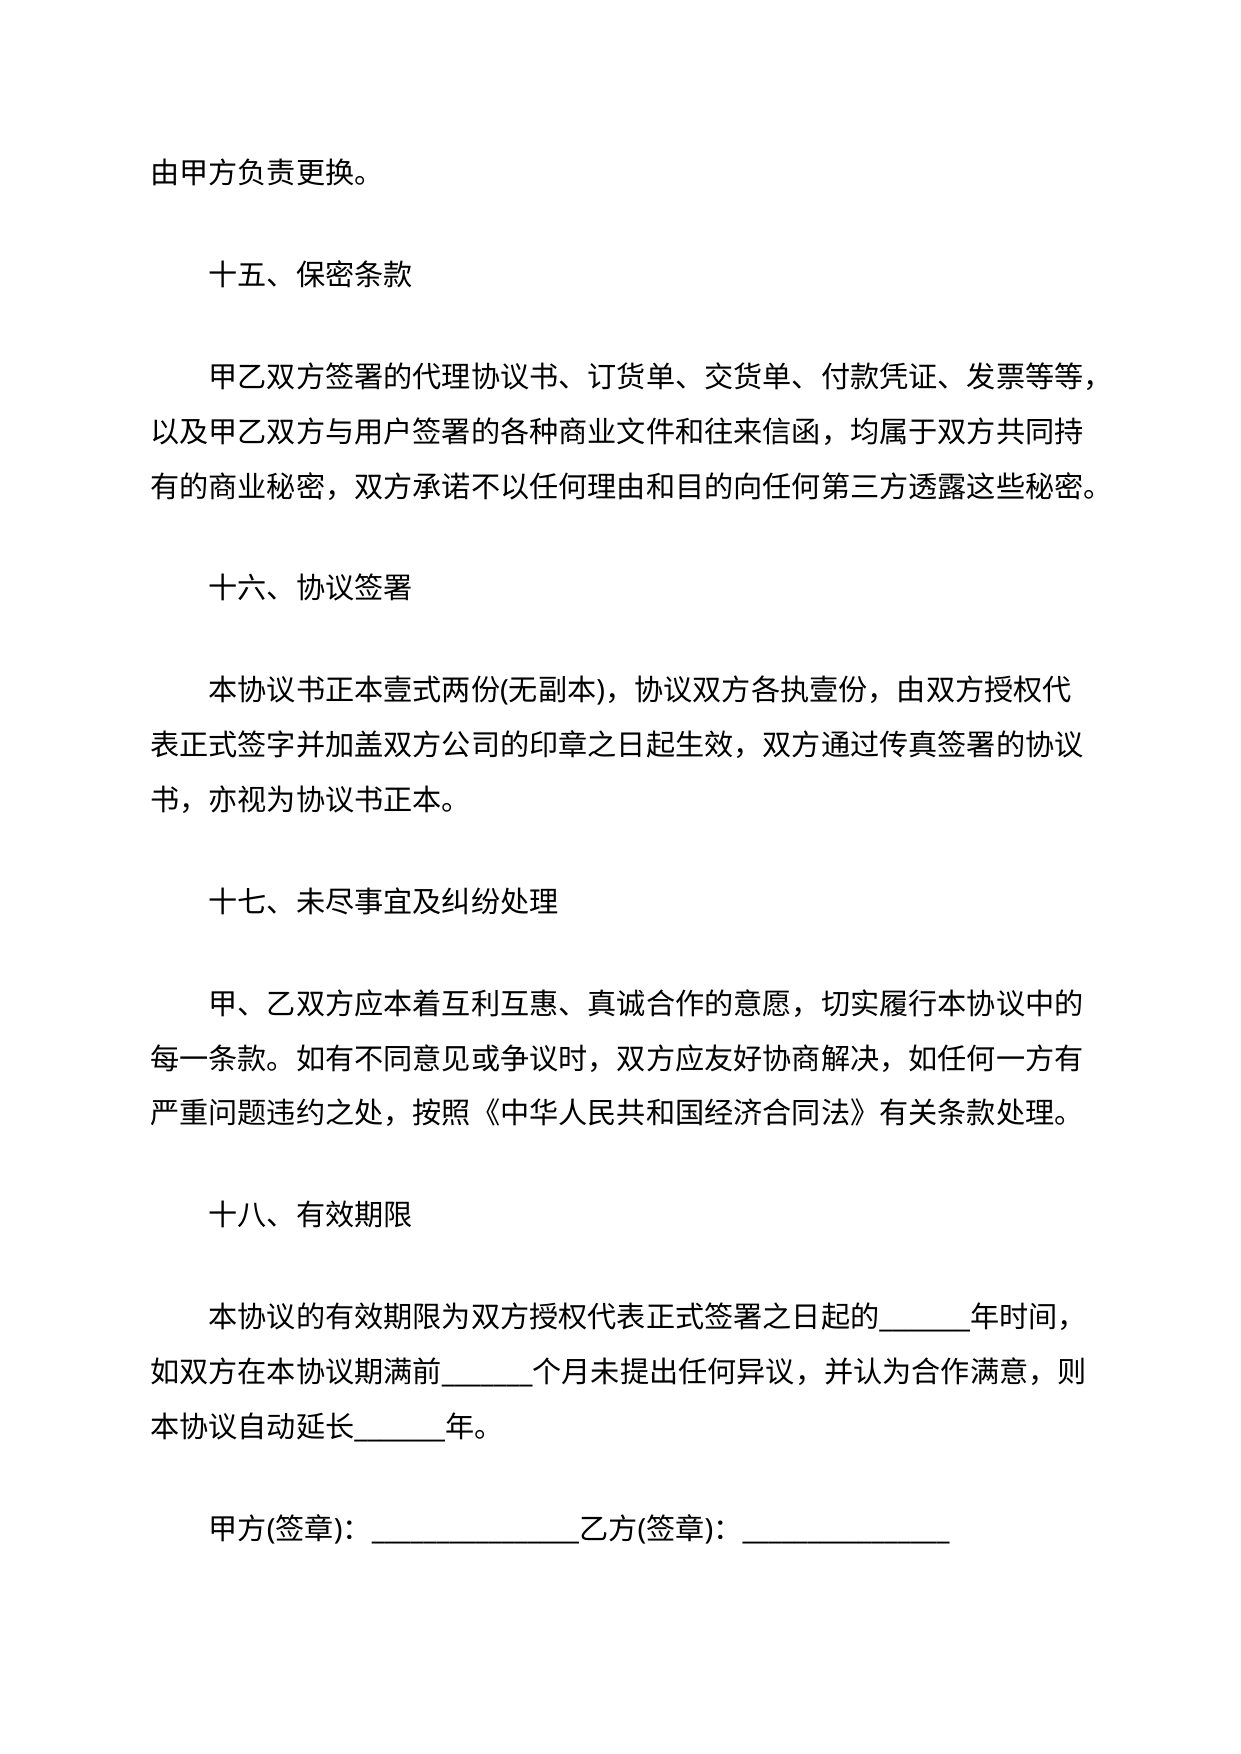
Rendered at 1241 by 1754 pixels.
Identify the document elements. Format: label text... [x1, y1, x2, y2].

text 甲乙双方签署的代理协议书、订货单、交货单、付款凭证、发票等等，以及甲乙双方与用户签署的各种商业文件和往来信函，均属于双方共同持有的商业秘密，双方承诺不以任何理由和目的向任何第三方透露这些秘密。 [150, 353, 1090, 506]
text 十五、保密条款 [150, 252, 1090, 294]
text 本协议书正本壹式两份(无副本)，协议双方各执壹份，由双方授权代表正式签字并加盖双方公司的印章之日起生效，双方通过传真签署的协议书，亦视为协议书正本。 [150, 667, 1090, 819]
text 十六、协议签署 [150, 565, 1090, 607]
text 甲方(签章)：________________乙方(签章)：________________ [150, 1506, 1090, 1548]
text 甲、乙双方应本着互利互惠、真诚合作的意愿，切实履行本协议中的每一条款。如有不同意见或争议时，双方应友好协商解决，如任何一方有严重问题违约之处，按照《中华人民共和国经济合同法》有关条款处理。 [150, 980, 1090, 1132]
text 十七、未尽事宜及纠纷处理 [150, 878, 1090, 921]
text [150, 150, 1090, 192]
text 十八、有效期限 [150, 1192, 1090, 1234]
text 本协议的有效期限为双方授权代表正式签署之日起的_______年时间，如双方在本协议期满前_______个月未提出任何异议，并认为合作满意，则本协议自动延长_______年。 [150, 1294, 1090, 1446]
